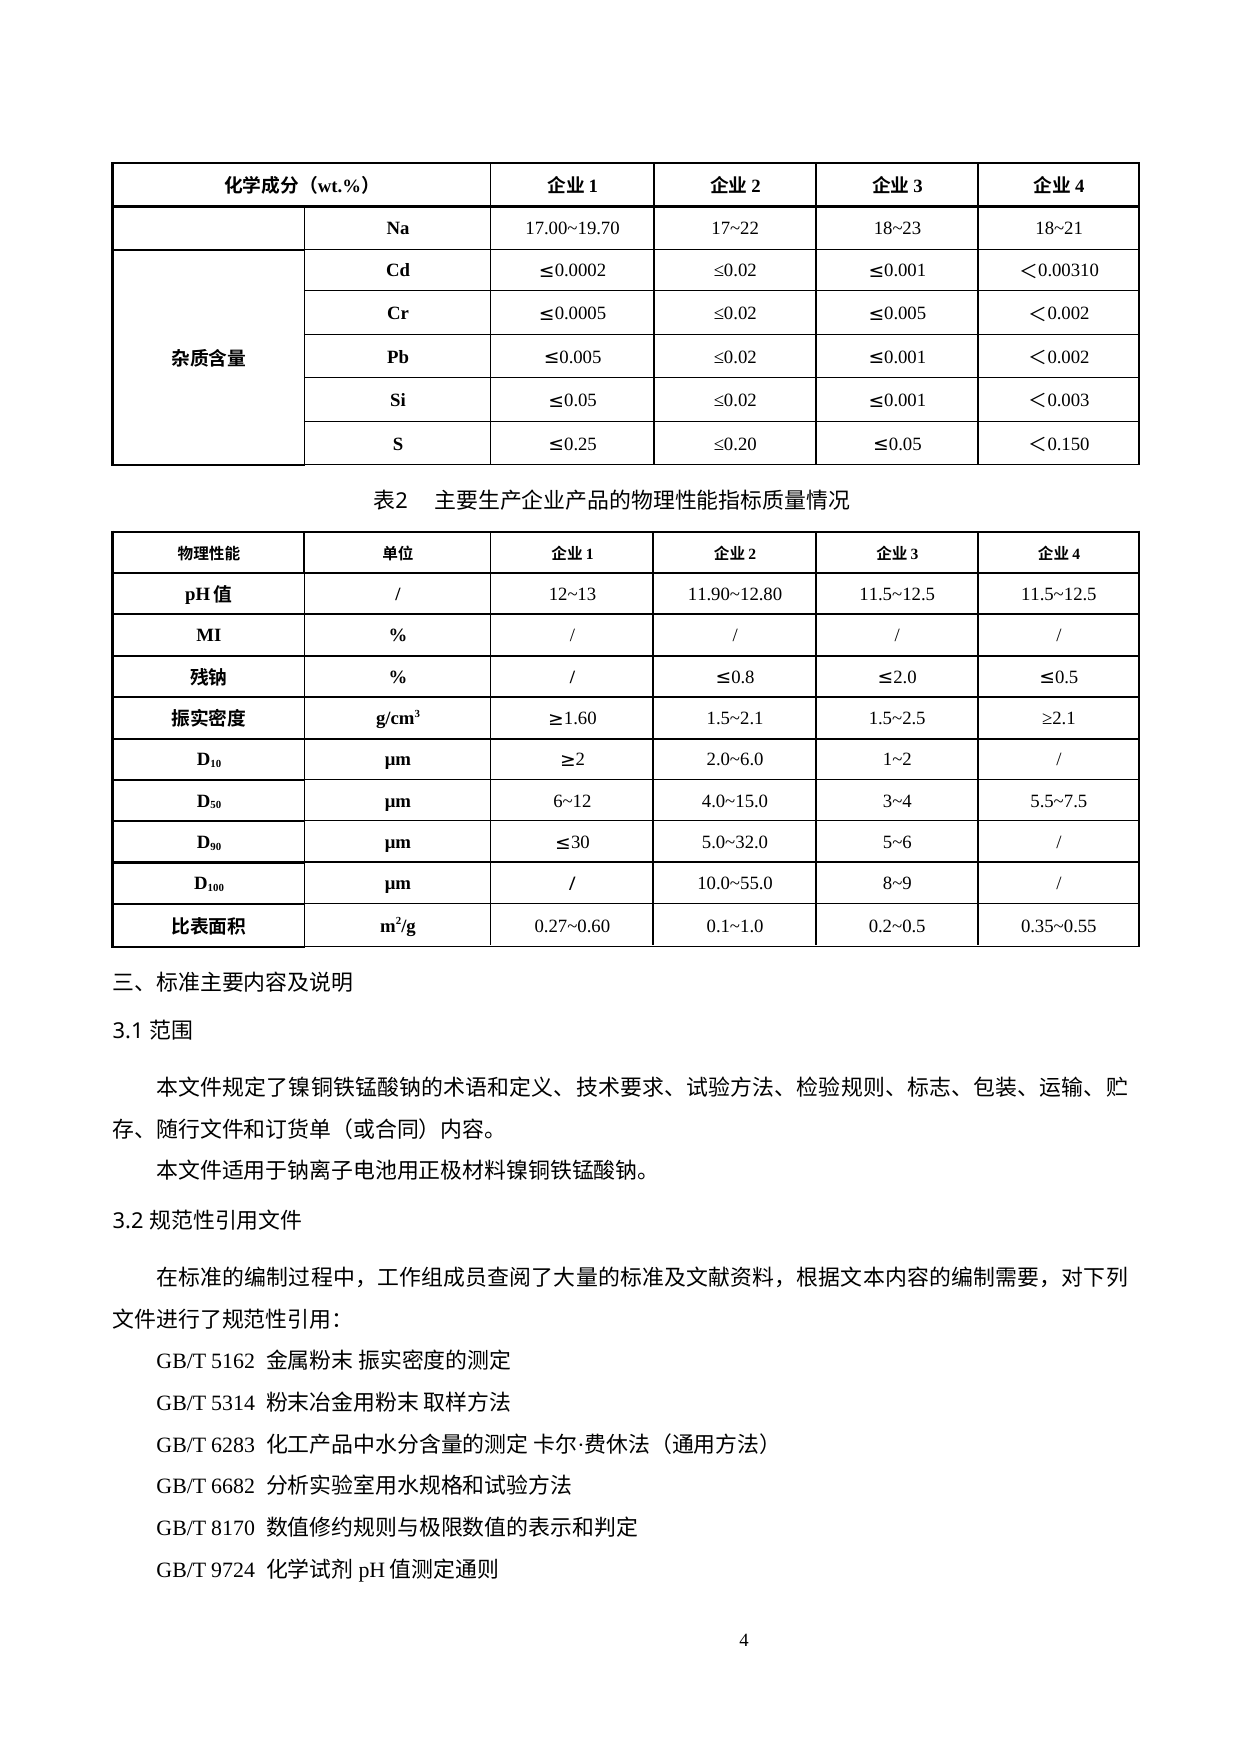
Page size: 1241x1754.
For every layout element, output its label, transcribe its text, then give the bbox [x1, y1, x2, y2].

table_cell 5.0~32.0 [654, 821, 815, 861]
table_cell 0.27~0.60 [491, 904, 653, 946]
table_header 企业3 [817, 533, 977, 572]
table_cell ≤0.001 [817, 378, 977, 421]
table_cell / [654, 615, 815, 655]
text 3.1 范围 [112, 1013, 1128, 1046]
table_cell 10.0~55.0 [654, 863, 815, 903]
table_cell ≤0.005 [491, 335, 653, 377]
table_cell ＜0.003 [979, 378, 1138, 421]
table_cell μm [305, 780, 490, 820]
table_cell ≥2 [491, 740, 652, 779]
table_cell ＜0.002 [979, 291, 1138, 334]
text GB/T 5162 金属粉末 振实密度的测定 [112, 1335, 1128, 1377]
table_cell / [491, 657, 652, 696]
table_cell ≤0.20 [655, 422, 815, 464]
table_cell 12~13 [491, 574, 652, 613]
table_cell ≤0.02 [655, 335, 815, 377]
table_cell 1.5~2.1 [654, 698, 815, 737]
table_cell Pb [305, 335, 490, 377]
table_cell 5~6 [817, 821, 977, 861]
table_cell 6~12 [491, 780, 652, 820]
table_header 企业1 [491, 533, 652, 572]
table_header 企业1 [491, 164, 653, 205]
table_header 单位 [305, 533, 490, 572]
table_cell 3~4 [817, 780, 977, 820]
table_cell ≤0.8 [654, 657, 815, 696]
table_cell 17.00~19.70 [491, 208, 653, 249]
table_cell D100 [114, 864, 304, 903]
table_header 化学成分（wt.%） [114, 164, 490, 205]
text 三、标准主要内容及说明 [112, 964, 1128, 997]
table_cell m2/g [305, 904, 491, 946]
table_cell / [979, 821, 1138, 861]
table_cell μm [305, 821, 490, 861]
table_cell D10 [114, 740, 304, 779]
table_cell 振实密度 [114, 698, 304, 737]
table_header 企业3 [817, 164, 977, 205]
table_cell pH值 [114, 574, 304, 613]
text 本文件适用于钠离子电池用正极材料镍铜铁锰酸钠。 [112, 1145, 1128, 1187]
table_cell / [491, 863, 652, 903]
table_cell 5.5~7.5 [979, 780, 1138, 820]
table_cell 4.0~15.0 [654, 780, 815, 820]
table_cell 18~23 [817, 208, 977, 249]
table_cell / [979, 740, 1138, 779]
table_cell ≤0.005 [817, 291, 977, 334]
table_cell 18~21 [979, 208, 1138, 249]
table_header 企业2 [655, 164, 815, 205]
table_cell ≤0.0005 [491, 291, 653, 334]
table_cell / [979, 615, 1138, 655]
table_cell % [305, 657, 490, 696]
table_cell % [305, 615, 490, 655]
table_cell ＜0.00310 [979, 250, 1138, 290]
table_cell / [979, 863, 1138, 903]
table_cell / [305, 574, 490, 613]
table_cell ≤0.001 [817, 250, 977, 290]
table_cell Na [305, 208, 490, 249]
table_cell ≤0.05 [817, 422, 977, 464]
table_cell Si [305, 378, 490, 421]
table_cell D50 [114, 781, 304, 820]
table_cell D90 [114, 822, 304, 861]
table_cell ＜0.002 [979, 335, 1138, 377]
table_cell S [305, 422, 490, 464]
table_cell ≤30 [491, 821, 652, 861]
table_cell Cr [305, 291, 490, 334]
text GB/T 9724 化学试剂 pH值测定通则 [112, 1544, 1128, 1585]
table_cell ≤0.05 [491, 378, 653, 421]
text 本文件规定了镍铜铁锰酸钠的术语和定义、技术要求、试验方法、检验规则、标志、包装、运输、贮存、随行文件和订货单（或合同）内容。 [112, 1062, 1128, 1145]
text GB/T 5314 粉末冶金用粉末 取样方法 [112, 1377, 1128, 1419]
table_cell ≥2.1 [979, 698, 1138, 737]
text 3.2 规范性引用文件 [112, 1203, 1128, 1236]
table_cell ≥1.60 [491, 698, 652, 737]
table_header 企业4 [979, 533, 1138, 572]
table_cell 1~2 [817, 740, 977, 779]
table_header 企业2 [654, 533, 815, 572]
table_cell ≤2.0 [817, 657, 977, 696]
table_cell 1.5~2.5 [817, 698, 977, 737]
table_cell Cd [305, 250, 490, 290]
table_cell ≤0.02 [655, 291, 815, 334]
table_cell / [491, 615, 652, 655]
table_cell 11.5~12.5 [817, 574, 977, 613]
table_cell 残钠 [114, 657, 304, 696]
table_cell μm [305, 740, 490, 779]
table_cell ≤0.0002 [491, 250, 653, 290]
table_header 物理性能 [114, 533, 303, 572]
table_cell 比表面积 [114, 905, 304, 946]
table_cell ≤0.02 [655, 378, 815, 421]
table_cell 17~22 [655, 208, 815, 249]
list 主要生产企业产品的物理性能指标质量情况 [112, 482, 1128, 515]
table_cell μm [305, 863, 490, 903]
table_cell 0.2~0.5 [816, 904, 978, 946]
text 在标准的编制过程中，工作组成员查阅了大量的标准及文献资料，根据文本内容的编制需要，对下列文件进行了规范性引用： [112, 1252, 1128, 1335]
table_cell 0.35~0.55 [978, 904, 1138, 946]
table_cell MI [114, 615, 304, 655]
table_cell ≤0.001 [817, 335, 977, 377]
text GB/T 6283 化工产品中水分含量的测定 卡尔·费休法（通用方法） [112, 1419, 1128, 1460]
table_cell ≤0.5 [979, 657, 1138, 696]
table_cell 2.0~6.0 [654, 740, 815, 779]
table_cell / [817, 615, 977, 655]
table_cell g/cm3 [305, 698, 490, 737]
table_header 企业4 [979, 164, 1138, 205]
table_cell ＜0.150 [979, 422, 1138, 464]
table_cell 8~9 [817, 863, 977, 903]
table_cell 11.5~12.5 [979, 574, 1138, 613]
table_cell ≤0.02 [655, 250, 815, 290]
text GB/T 6682 分析实验室用水规格和试验方法 [112, 1460, 1128, 1502]
table_cell 杂质含量 [114, 251, 304, 464]
table_cell 0.1~1.0 [653, 904, 816, 946]
table_cell ≤0.25 [491, 422, 653, 464]
text GB/T 8170 数值修约规则与极限数值的表示和判定 [112, 1502, 1128, 1544]
table_cell 11.90~12.80 [654, 574, 815, 613]
